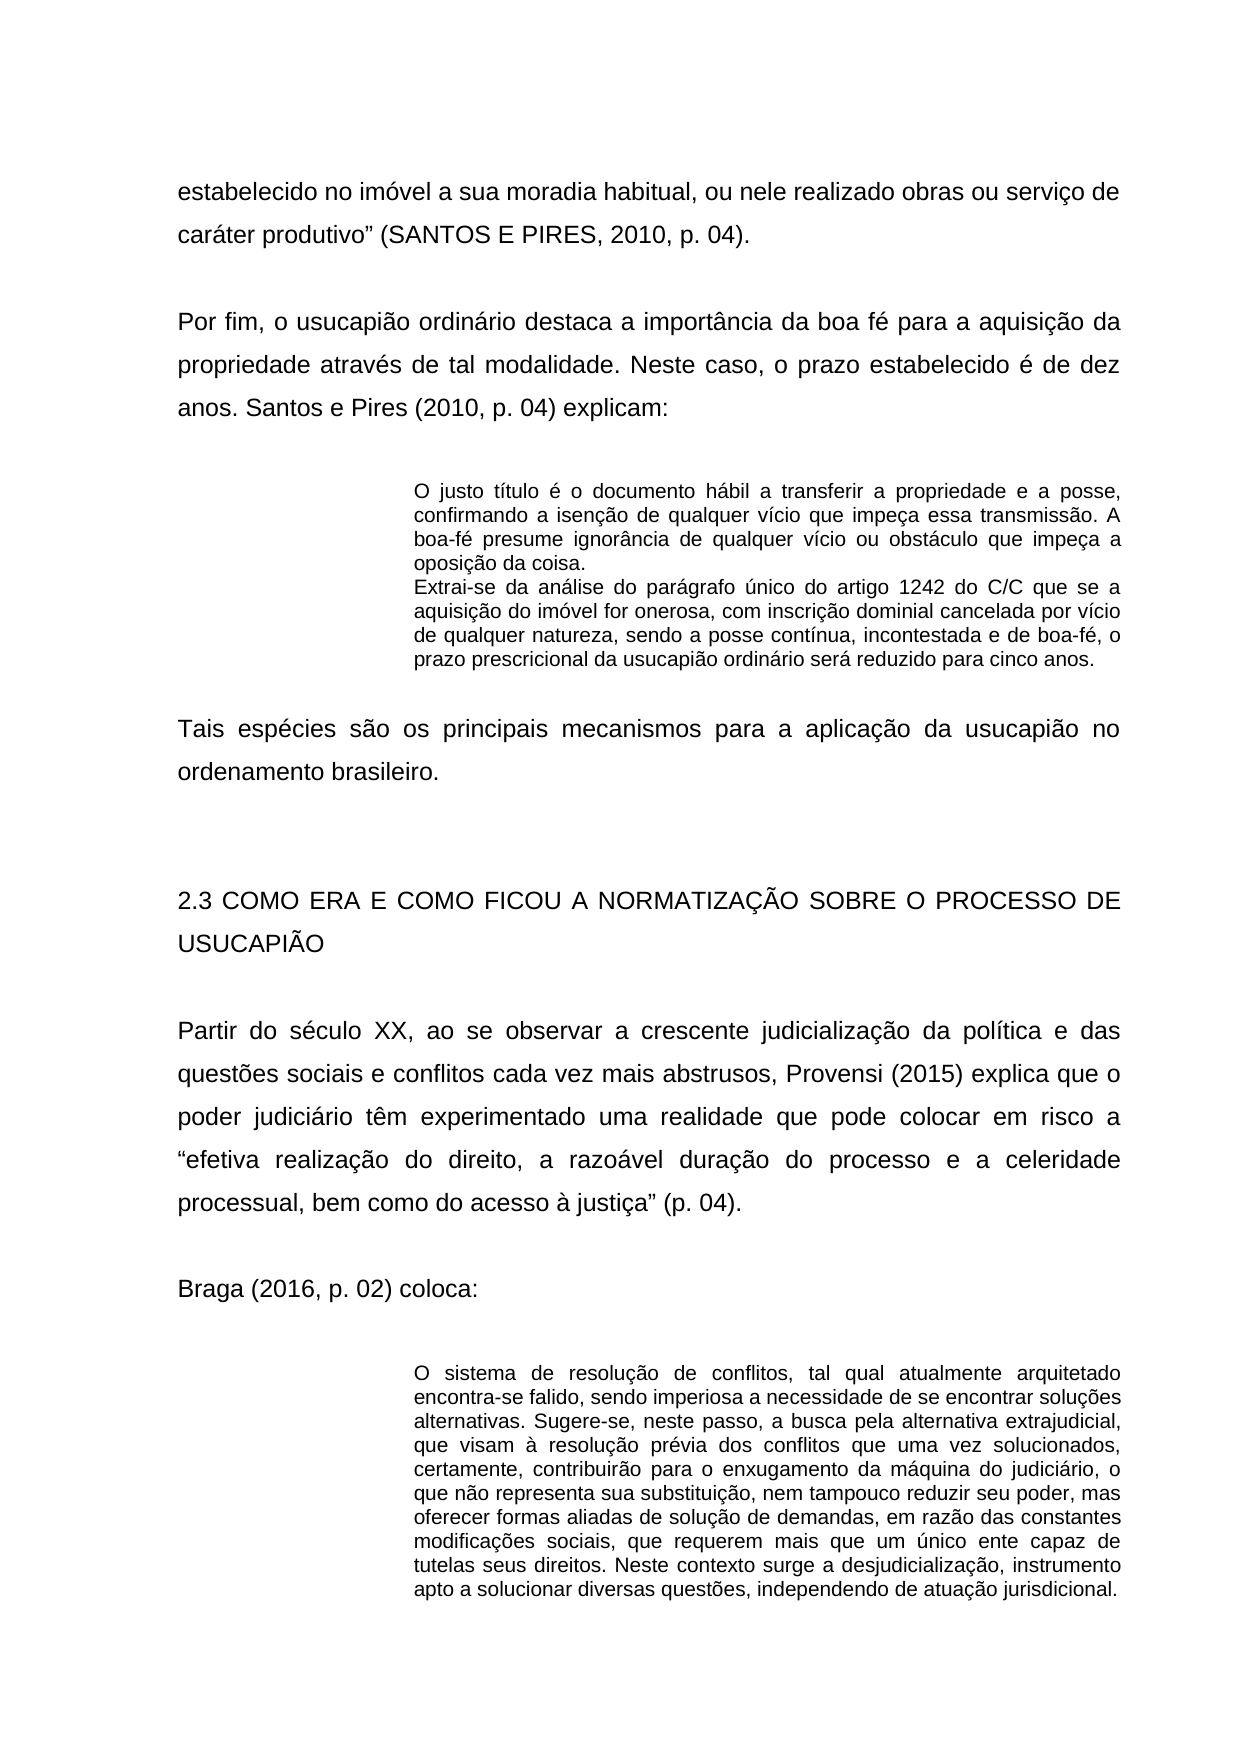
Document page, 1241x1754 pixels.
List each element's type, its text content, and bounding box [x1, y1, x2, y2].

text Tais espécies são os principais mecanismos para a aplicação da usucapião no ordenamento brasileiro. [177, 714, 1122, 786]
text 2.3 COMO ERA E COMO FICOU A NORMATIZAÇÃO SOBRE O PROCESSO DE USUCAPIÃO [177, 886, 1122, 958]
text Extrai-se da análise do parágrafo único do artigo 1242 do C/C que se a aquisição do imóvel for onerosa, com inscrição dominial cancelada por vício de qualquer natureza, sendo a posse contínua, incontestada e de boa-fé, o prazo prescricional da usucapião ordinário será reduzido para cinco anos. [413, 575, 1122, 671]
text Partir do século XX, ao se observar a crescente judicialização da política e das questões sociais e conflitos cada vez mais abstrusos, Provensi (2015) explica que o poder judiciário têm experimentado uma realidade que pode colocar em risco a “efetiva realização do direito, a razoável duração do processo e a celeridade processual, bem como do acesso à justiça” (p. 04). [177, 1016, 1122, 1217]
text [177, 177, 1122, 249]
text Braga (2016, p. 02) coloca: [177, 1274, 1122, 1303]
text Por fim, o usucapião ordinário destaca a importância da boa fé para a aquisição da propriedade através de tal modalidade. Neste caso, o prazo estabelecido é de dez anos. Santos e Pires (2010, p. 04) explicam: [177, 307, 1122, 422]
text O sistema de resolução de conflitos, tal qual atualmente arquitetado encontra-se falido, sendo imperiosa a necessidade de se encontrar soluções alternativas. Sugere-se, neste passo, a busca pela alternativa extrajudicial, que visam à resolução prévia dos conflitos que uma vez solucionados, certamente, contribuirão para o enxugamento da máquina do judiciário, o que não representa sua substituição, nem tampouco reduzir seu poder, mas oferecer formas aliadas de solução de demandas, em razão das constantes modificações sociais, que requerem mais que um único ente capaz de tutelas seus direitos. Neste contexto surge a desjudicialização, instrumento apto a solucionar diversas questões, independendo de atuação jurisdicional. [413, 1361, 1122, 1600]
text O justo título é o documento hábil a transferir a propriedade e a posse, confirmando a isenção de qualquer vício que impeça essa transmissão. A boa-fé presume ignorância de qualquer vício ou obstáculo que impeça a oposição da coisa. [413, 479, 1122, 575]
